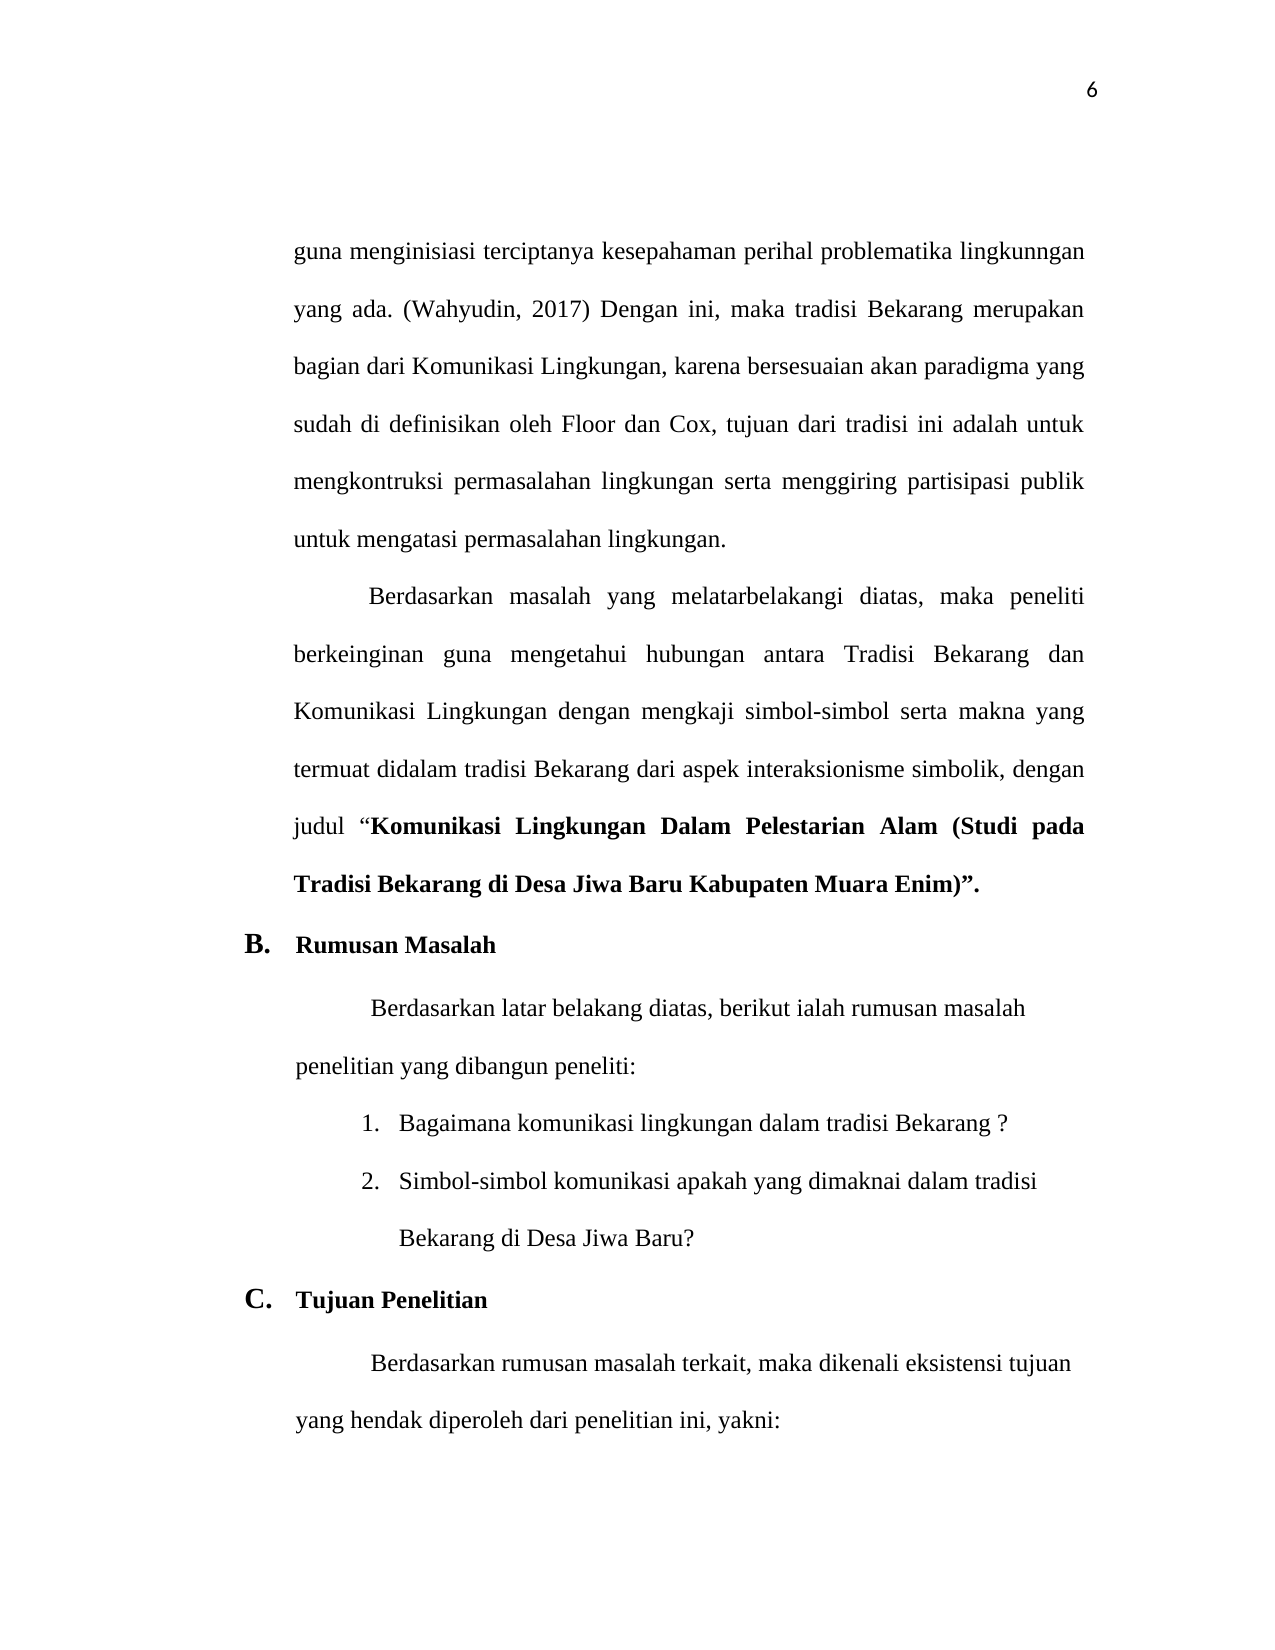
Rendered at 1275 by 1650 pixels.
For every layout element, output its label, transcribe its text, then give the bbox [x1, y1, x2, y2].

subtitle Tujuan Penelitian [244, 1281, 1098, 1314]
list Bagaimana komunikasi lingkungan dalam tradisi Bekarang ? [361, 1108, 1093, 1137]
subtitle Rumusan Masalah [244, 926, 1098, 960]
text Berdasarkan rumusan masalah terkait, maka dikenali eksistensi tujuan yang hendak diperoleh dari penelitian ini, yakni: [295, 1348, 1098, 1434]
text Berdasarkan masalah yang melatarbelakangi diatas, maka peneliti berkeinginan guna mengetahui hubungan antara Tradisi Bekarang dan Komunikasi Lingkungan dengan mengkaji simbol-simbol serta makna yang termuat didalam tradisi Bekarang dari aspek interaksionisme simbolik, dengan judul “Komunikasi Lingkungan Dalam Pelestarian Alam (Studi pada Tradisi Bekarang di Desa Jiwa Baru Kabupaten Muara Enim)”. [293, 581, 1085, 897]
text Berdasarkan latar belakang diatas, berikut ialah rumusan masalah penelitian yang dibangun peneliti: [295, 993, 1093, 1079]
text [293, 236, 1085, 552]
list Simbol-simbol komunikasi apakah yang dimaknai dalam tradisi Bekarang di Desa Jiwa Baru? [361, 1166, 1093, 1252]
